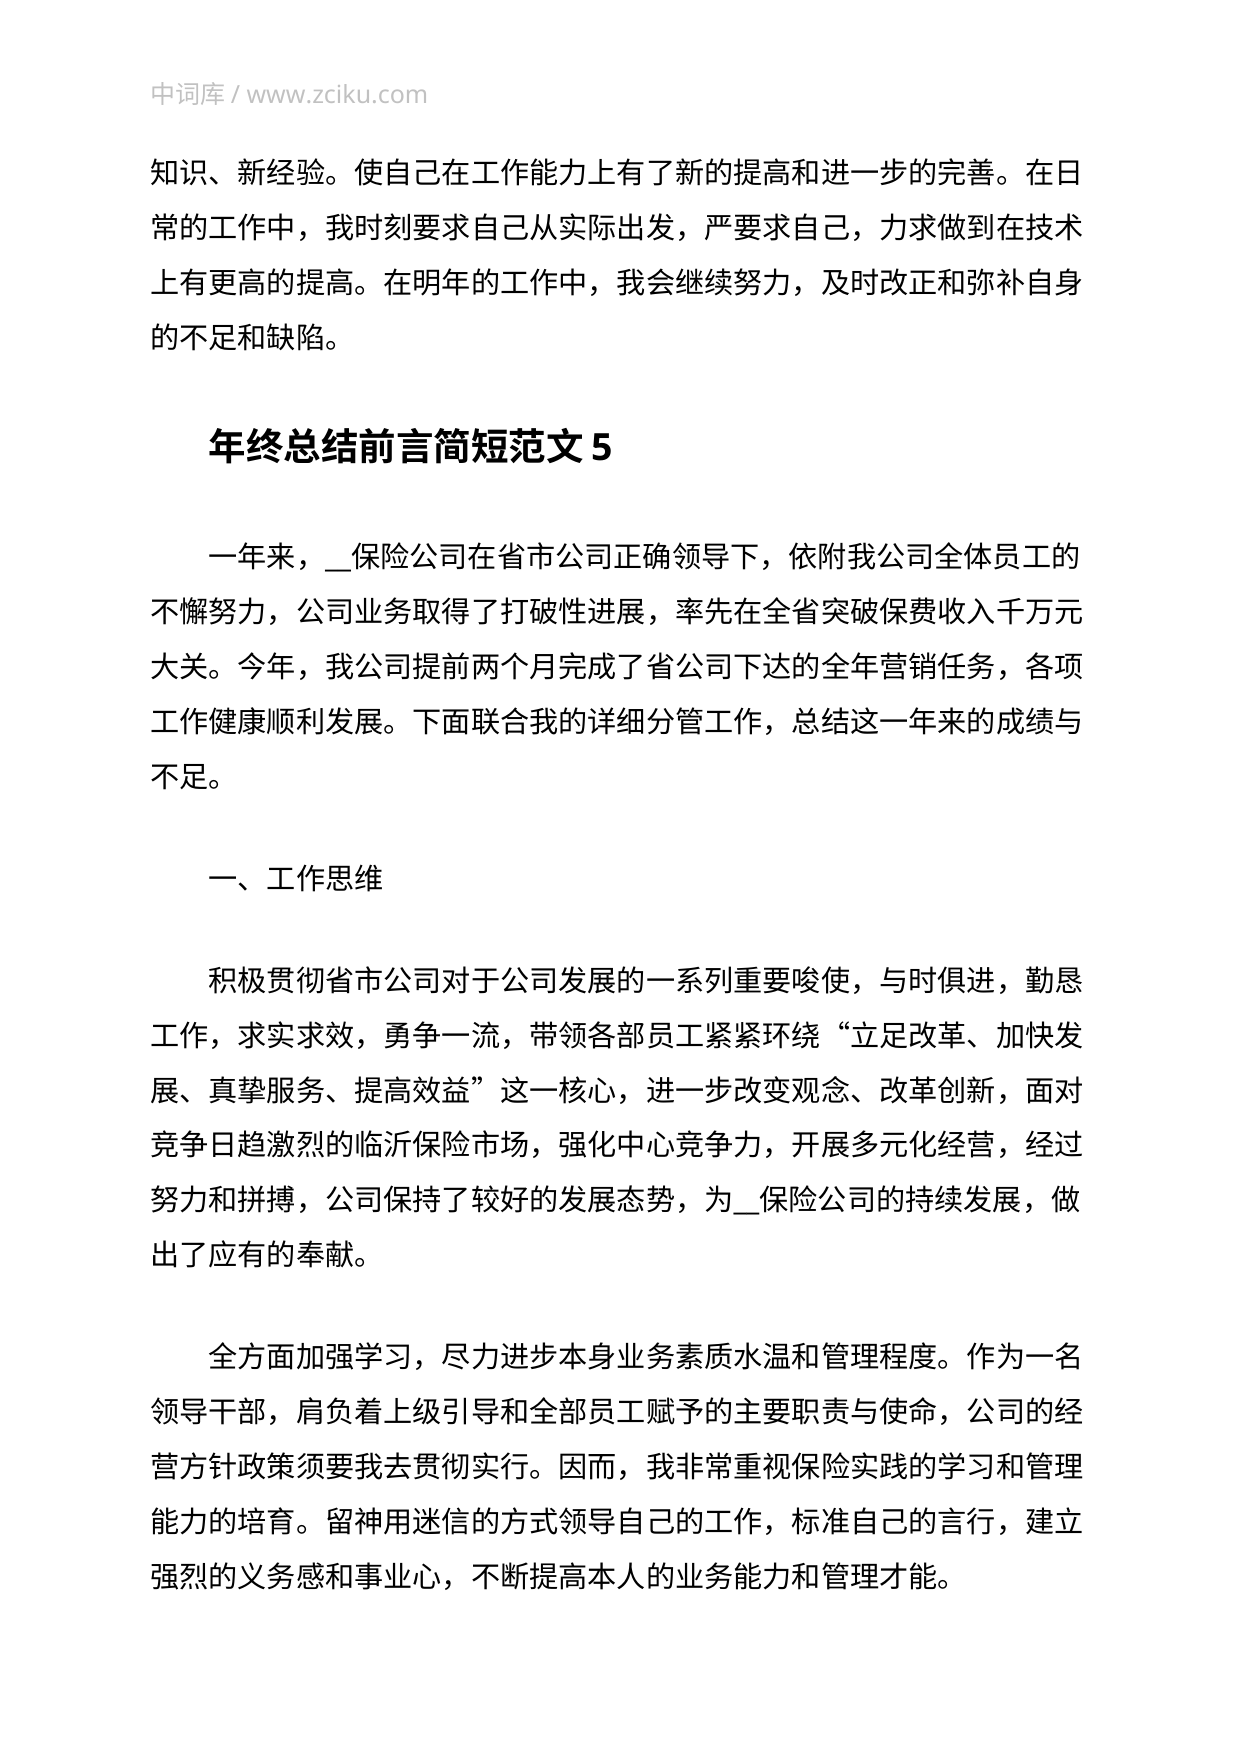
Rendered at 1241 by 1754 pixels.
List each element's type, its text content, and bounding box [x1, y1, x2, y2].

text 年终总结前言简短范文5 [150, 416, 1090, 471]
text 积极贯彻省市公司对于公司发展的一系列重要唆使，与时俱进，勤恳工作，求实求效，勇争一流，带领各部员工紧紧环绕“立足改革、加快发展、真挚服务、提高效益”这一核心，进一步改变观念、改革创新，面对竞争日趋激烈的临沂保险市场，强化中心竞争力，开展多元化经营，经过努力和拼搏，公司保持了较好的发展态势，为__保险公司的持续发展，做出了应有的奉献。 [150, 957, 1090, 1274]
text 一年来，__保险公司在省市公司正确领导下，依附我公司全体员工的不懈努力，公司业务取得了打破性进展，率先在全省突破保费收入千万元大关。今年，我公司提前两个月完成了省公司下达的全年营销任务，各项工作健康顺利发展。下面联合我的详细分管工作，总结这一年来的成绩与不足。 [150, 534, 1090, 796]
text 一、工作思维 [150, 856, 1090, 898]
text 全方面加强学习，尽力进步本身业务素质水温和管理程度。作为一名领导干部，肩负着上级引导和全部员工赋予的主要职责与使命，公司的经营方针政策须要我去贯彻实行。因而，我非常重视保险实践的学习和管理能力的培育。留神用迷信的方式领导自己的工作，标准自己的言行，建立强烈的义务感和事业心，不断提高本人的业务能力和管理才能。 [150, 1334, 1090, 1596]
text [150, 150, 1090, 357]
